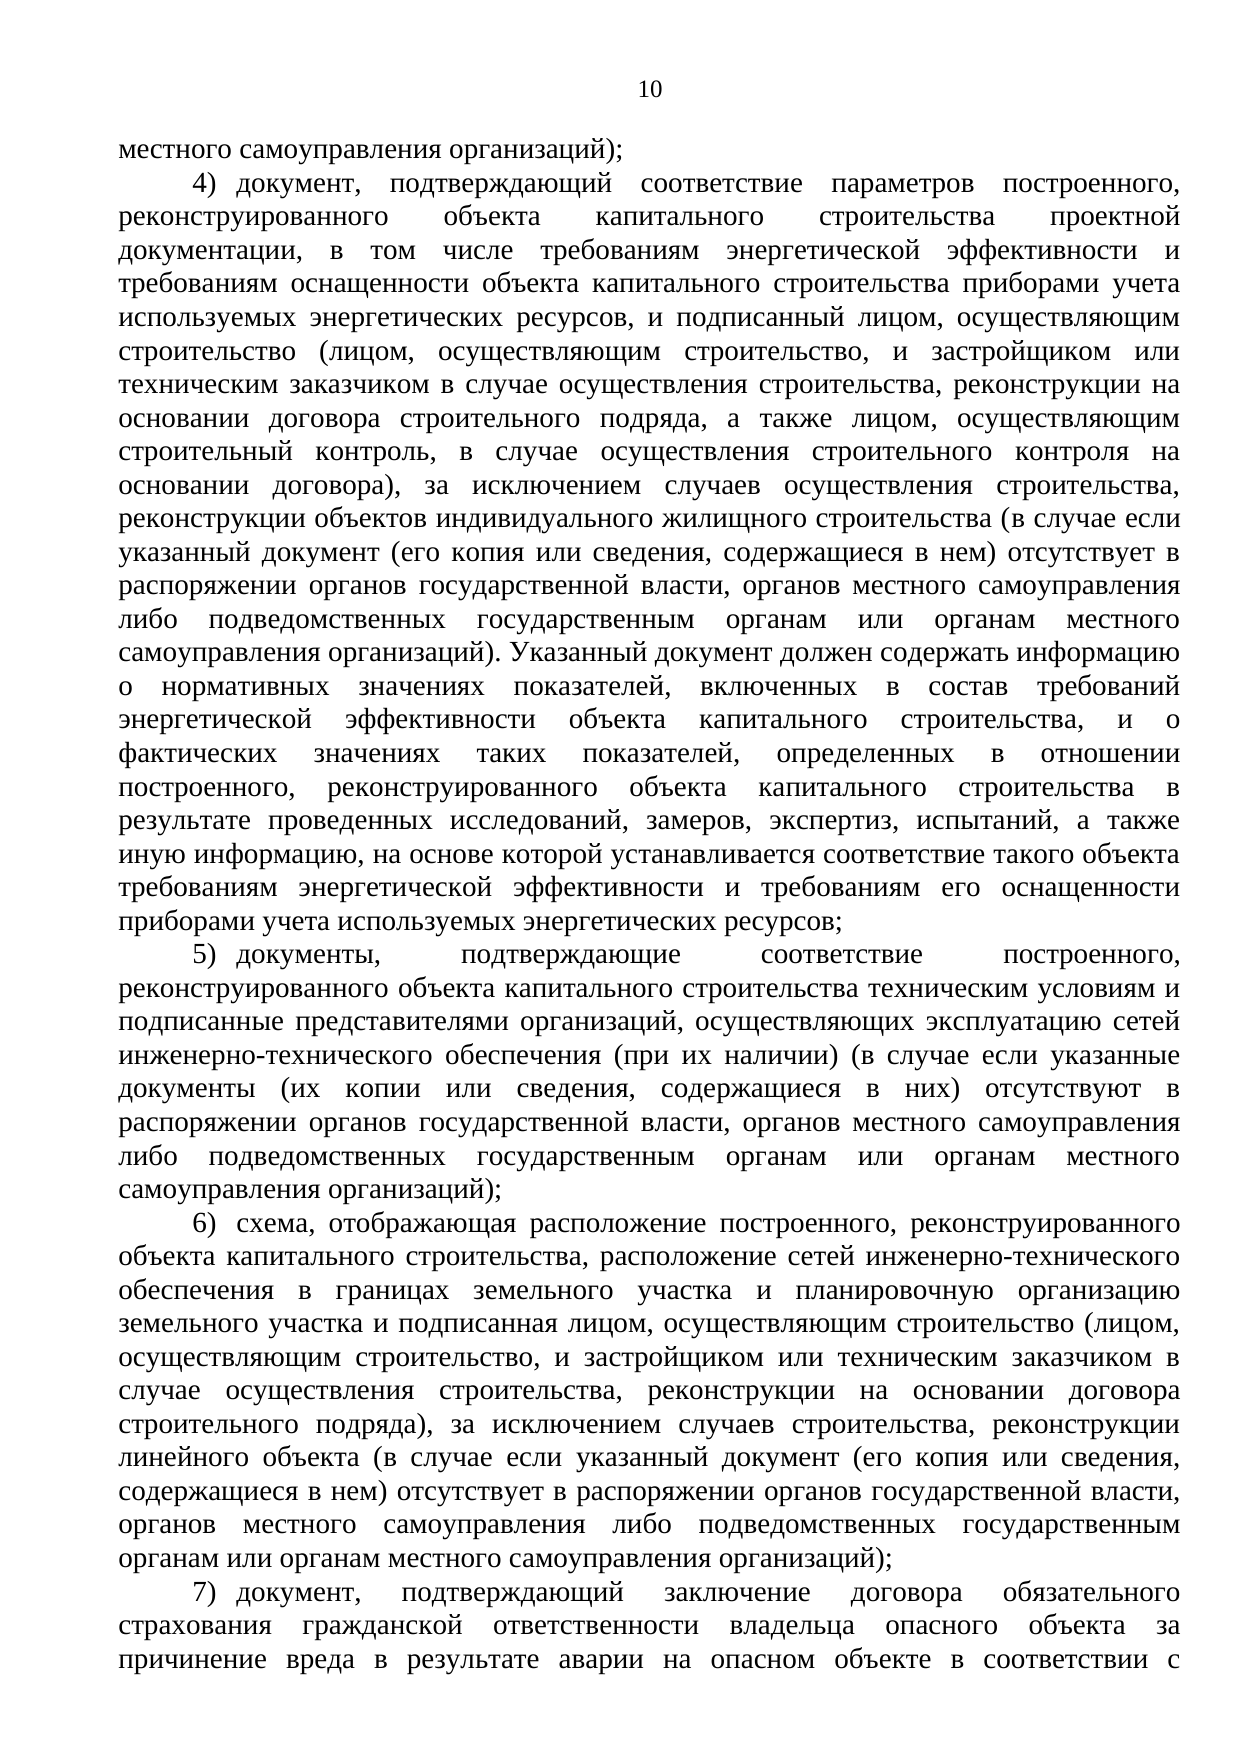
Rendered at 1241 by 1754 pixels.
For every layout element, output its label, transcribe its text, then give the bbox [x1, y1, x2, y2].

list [118, 131, 1181, 165]
list документы, подтверждающие соответствие построенного, реконструированного объекта капитального строительства техническим условиям и подписанные представителями организаций, осуществляющих эксплуатацию сетей инженерно-технического обеспечения (при их наличии) (в случае если указанные документы (их копии или сведения, содержащиеся в них) отсутствуют в распоряжении органов государственной власти, органов местного самоуправления либо подведомственных государственным органам или органам местного самоуправления организаций); [118, 936, 1181, 1205]
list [118, 1574, 1181, 1674]
list схема, отображающая расположение построенного, реконструированного объекта капитального строительства, расположение сетей инженерно-технического обеспечения в границах земельного участка и планировочную организацию земельного участка и подписанная лицом, осуществляющим строительство (лицом, осуществляющим строительство, и застройщиком или техническим заказчиком в случае осуществления строительства, реконструкции на основании договора строительного подряда), за исключением случаев строительства, реконструкции линейного объекта (в случае если указанный документ (его копия или сведения, содержащиеся в нем) отсутствует в распоряжении органов государственной власти, органов местного самоуправления либо подведомственных государственным органам или органам местного самоуправления организаций); [118, 1205, 1181, 1574]
list документ, подтверждающий соответствие параметров построенного, реконструированного объекта капитального строительства проектной документации, в том числе требованиям энергетической эффективности и требованиям оснащенности объекта капитального строительства приборами учета используемых энергетических ресурсов, и подписанный лицом, осуществляющим строительство (лицом, осуществляющим строительство, и застройщиком или техническим заказчиком в случае осуществления строительства, реконструкции на основании договора строительного подряда, а также лицом, осуществляющим строительный контроль, в случае осуществления строительного контроля на основании договора), за исключением случаев осуществления строительства, реконструкции объектов индивидуального жилищного строительства (в случае если указанный документ (его копия или сведения, содержащиеся в нем) отсутствует в распоряжении органов государственной власти, органов местного самоуправления либо подведомственных государственным органам или органам местного самоуправления организаций). Указанный документ должен содержать информацию о нормативных значениях показателей, включенных в состав требований энергетической эффективности объекта капитального строительства, и о фактических значениях таких показателей, определенных в отношении построенного, реконструированного объекта капитального строительства в результате проведенных исследований, замеров, экспертиз, испытаний, а также иную информацию, на основе которой устанавливается соответствие такого объекта требованиям энергетической эффективности и требованиям его оснащенности приборами учета используемых энергетических ресурсов; [118, 165, 1181, 936]
